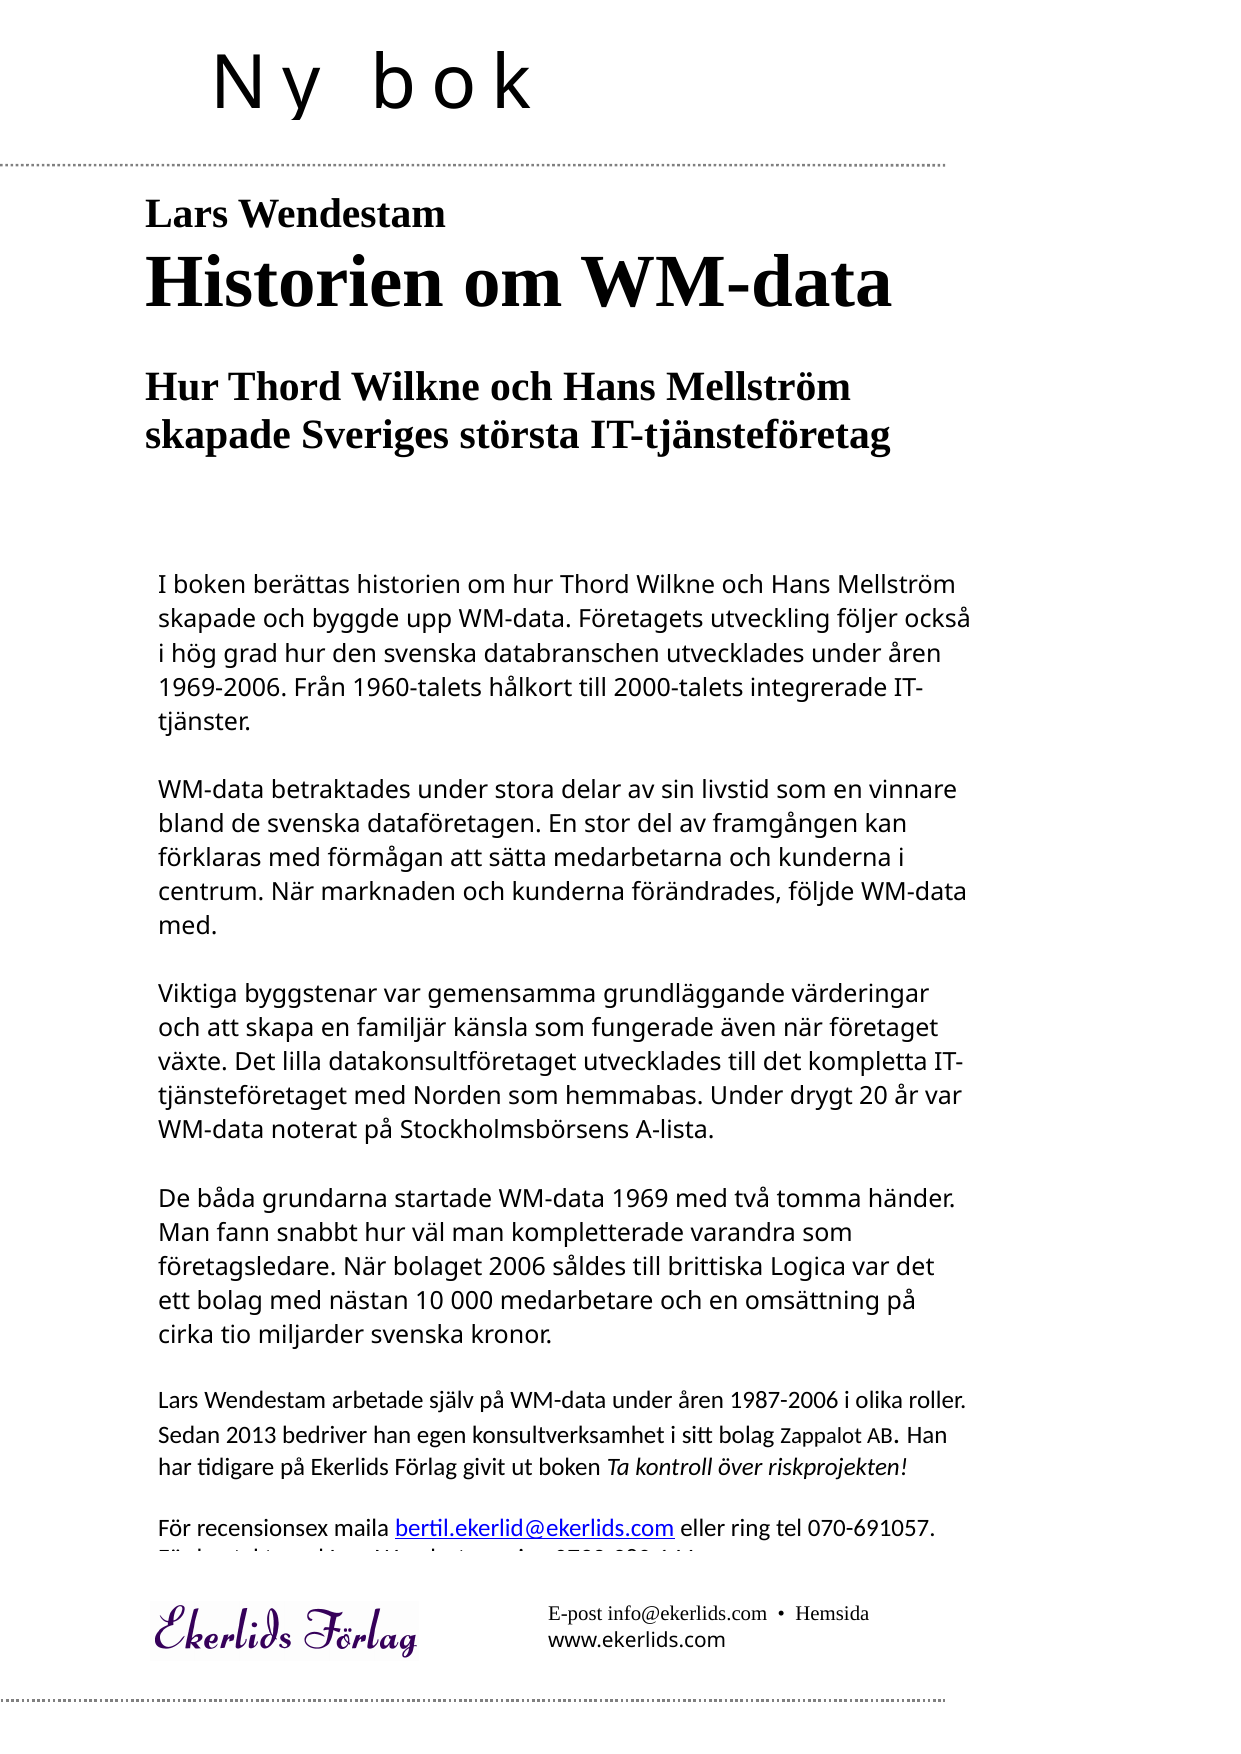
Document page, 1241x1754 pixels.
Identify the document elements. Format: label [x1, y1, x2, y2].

picture [150, 1601, 419, 1661]
